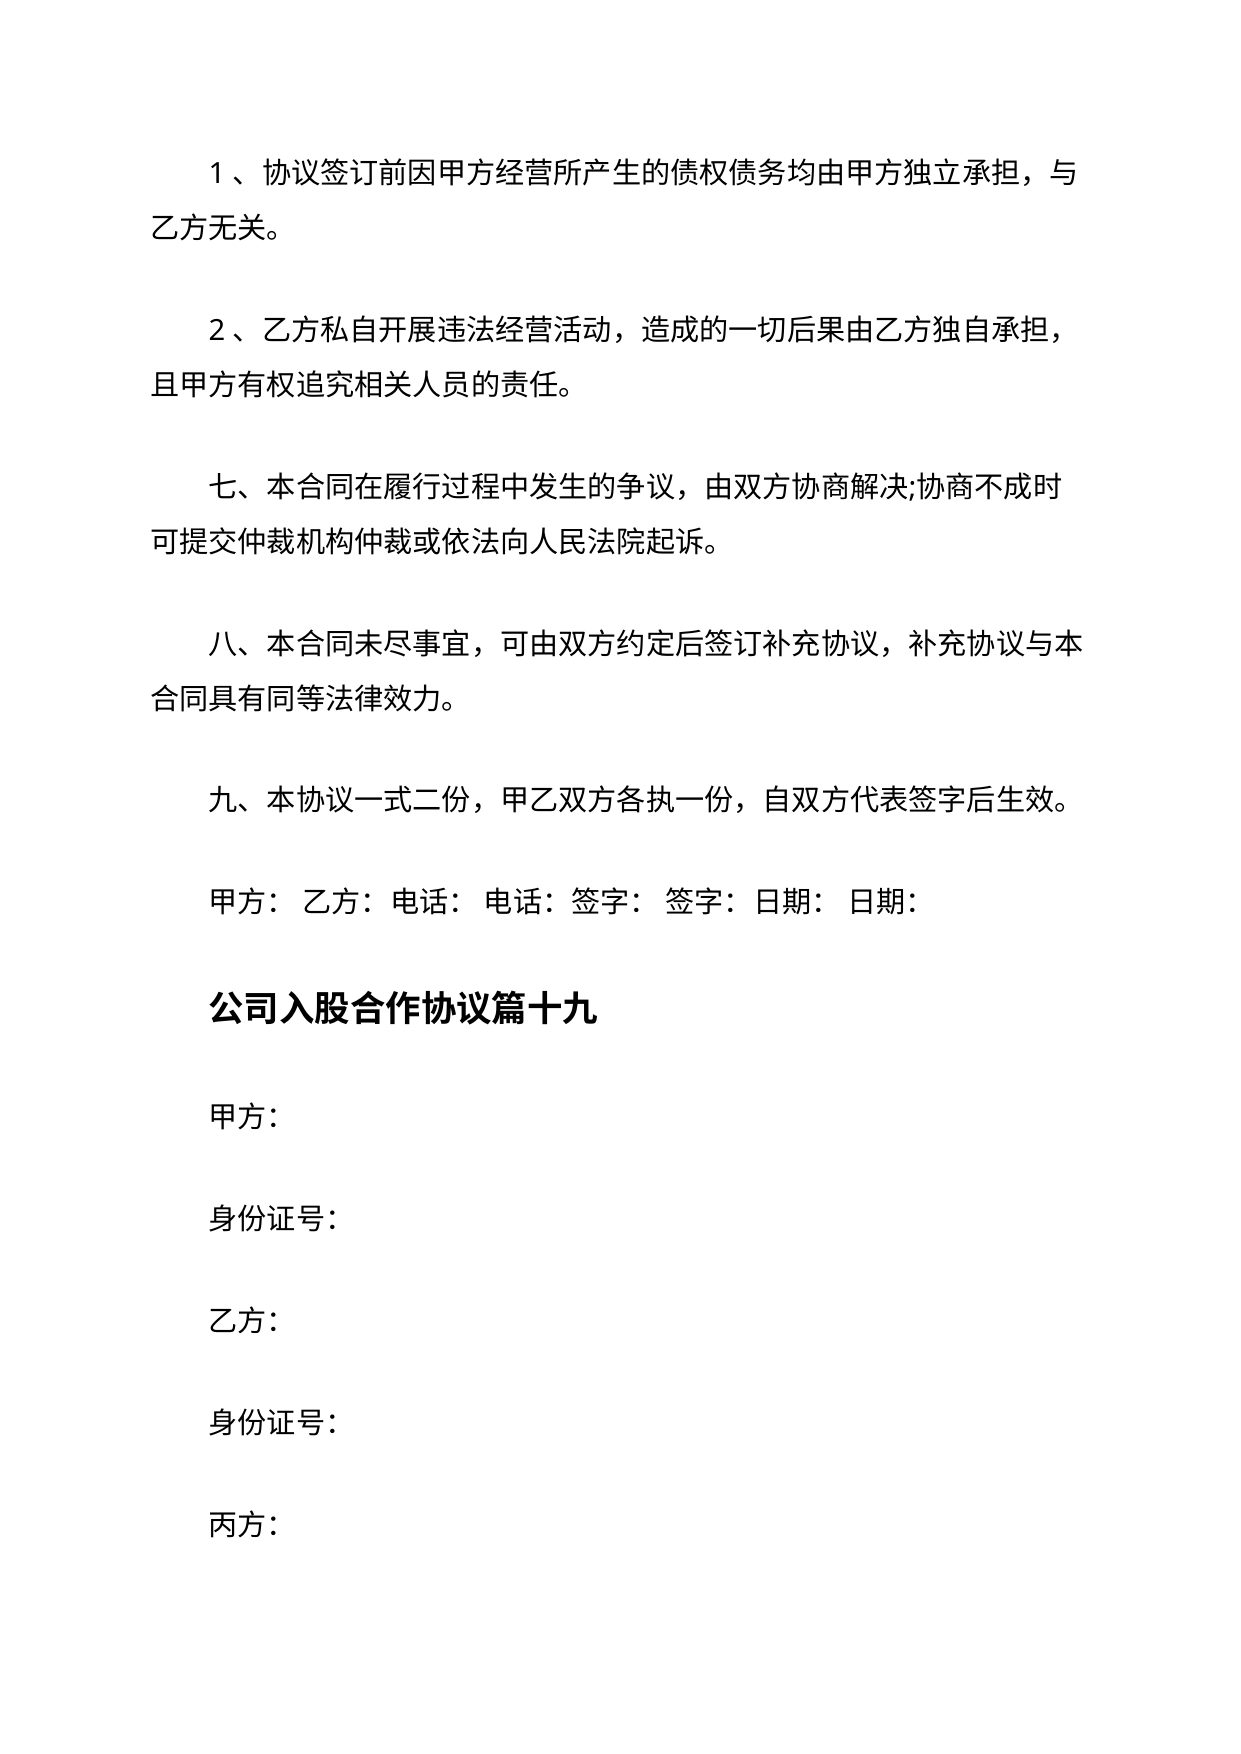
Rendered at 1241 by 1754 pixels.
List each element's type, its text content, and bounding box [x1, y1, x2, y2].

text 九、本协议一式二份，甲乙双方各执一份，自双方代表签字后生效。 [150, 777, 1090, 819]
text 1 、协议签订前因甲方经营所产生的债权债务均由甲方独立承担，与乙方无关。 [150, 150, 1090, 247]
text 甲方： 乙方：电话： 电话：签字： 签字：日期： 日期： [150, 879, 1090, 921]
text 乙方： [150, 1297, 1090, 1340]
text 八、本合同未尽事宜，可由双方约定后签订补充协议，补充协议与本合同具有同等法律效力。 [150, 620, 1090, 717]
text 七、本合同在履行过程中发生的争议，由双方协商解决;协商不成时可提交仲裁机构仲裁或依法向人民法院起诉。 [150, 463, 1090, 561]
text 身份证号： [150, 1196, 1090, 1238]
text 丙方： [150, 1501, 1090, 1543]
text 2 、乙方私自开展违法经营活动，造成的一切后果由乙方独自承担，且甲方有权追究相关人员的责任。 [150, 307, 1090, 404]
text 甲方： [150, 1094, 1090, 1136]
text 身份证号： [150, 1399, 1090, 1442]
text 公司入股合作协议篇十九 [150, 981, 1090, 1032]
